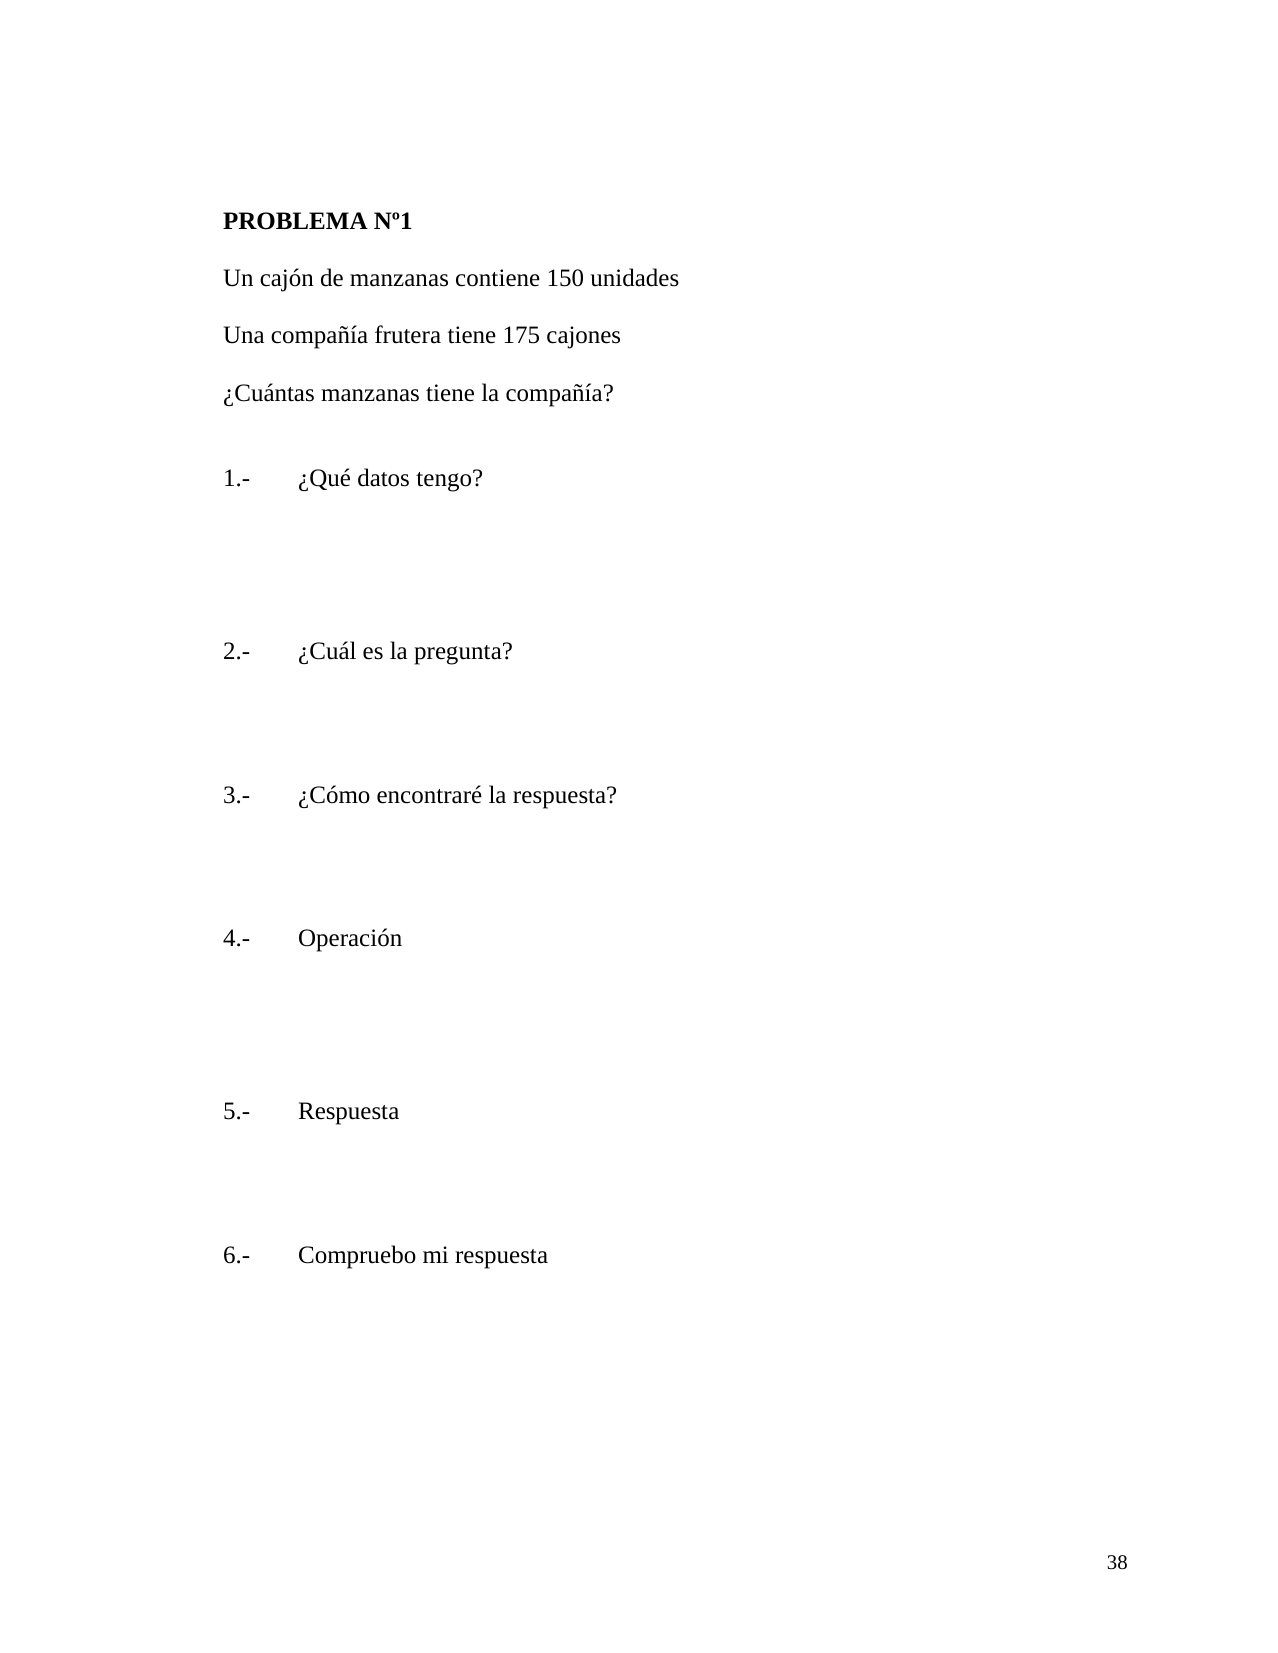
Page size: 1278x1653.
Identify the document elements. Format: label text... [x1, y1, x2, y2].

text 6.- Compruebo mi respuesta [223, 1240, 1142, 1268]
text PROBLEMA Nº1 [223, 206, 1142, 235]
text ¿Cuántas manzanas tiene la compañía? [223, 378, 1142, 407]
text 3.- ¿Cómo encontraré la respuesta? [223, 780, 1142, 808]
text 4.- Operación [223, 923, 1142, 952]
text 5.- Respuesta [223, 1096, 1142, 1125]
text 1.- ¿Qué datos tengo? [223, 463, 1142, 492]
text 2.- ¿Cuál es la pregunta? [223, 636, 1142, 665]
text Una compañía frutera tiene 175 cajones [223, 321, 1142, 349]
text Un cajón de manzanas contiene 150 unidades [223, 263, 1142, 292]
